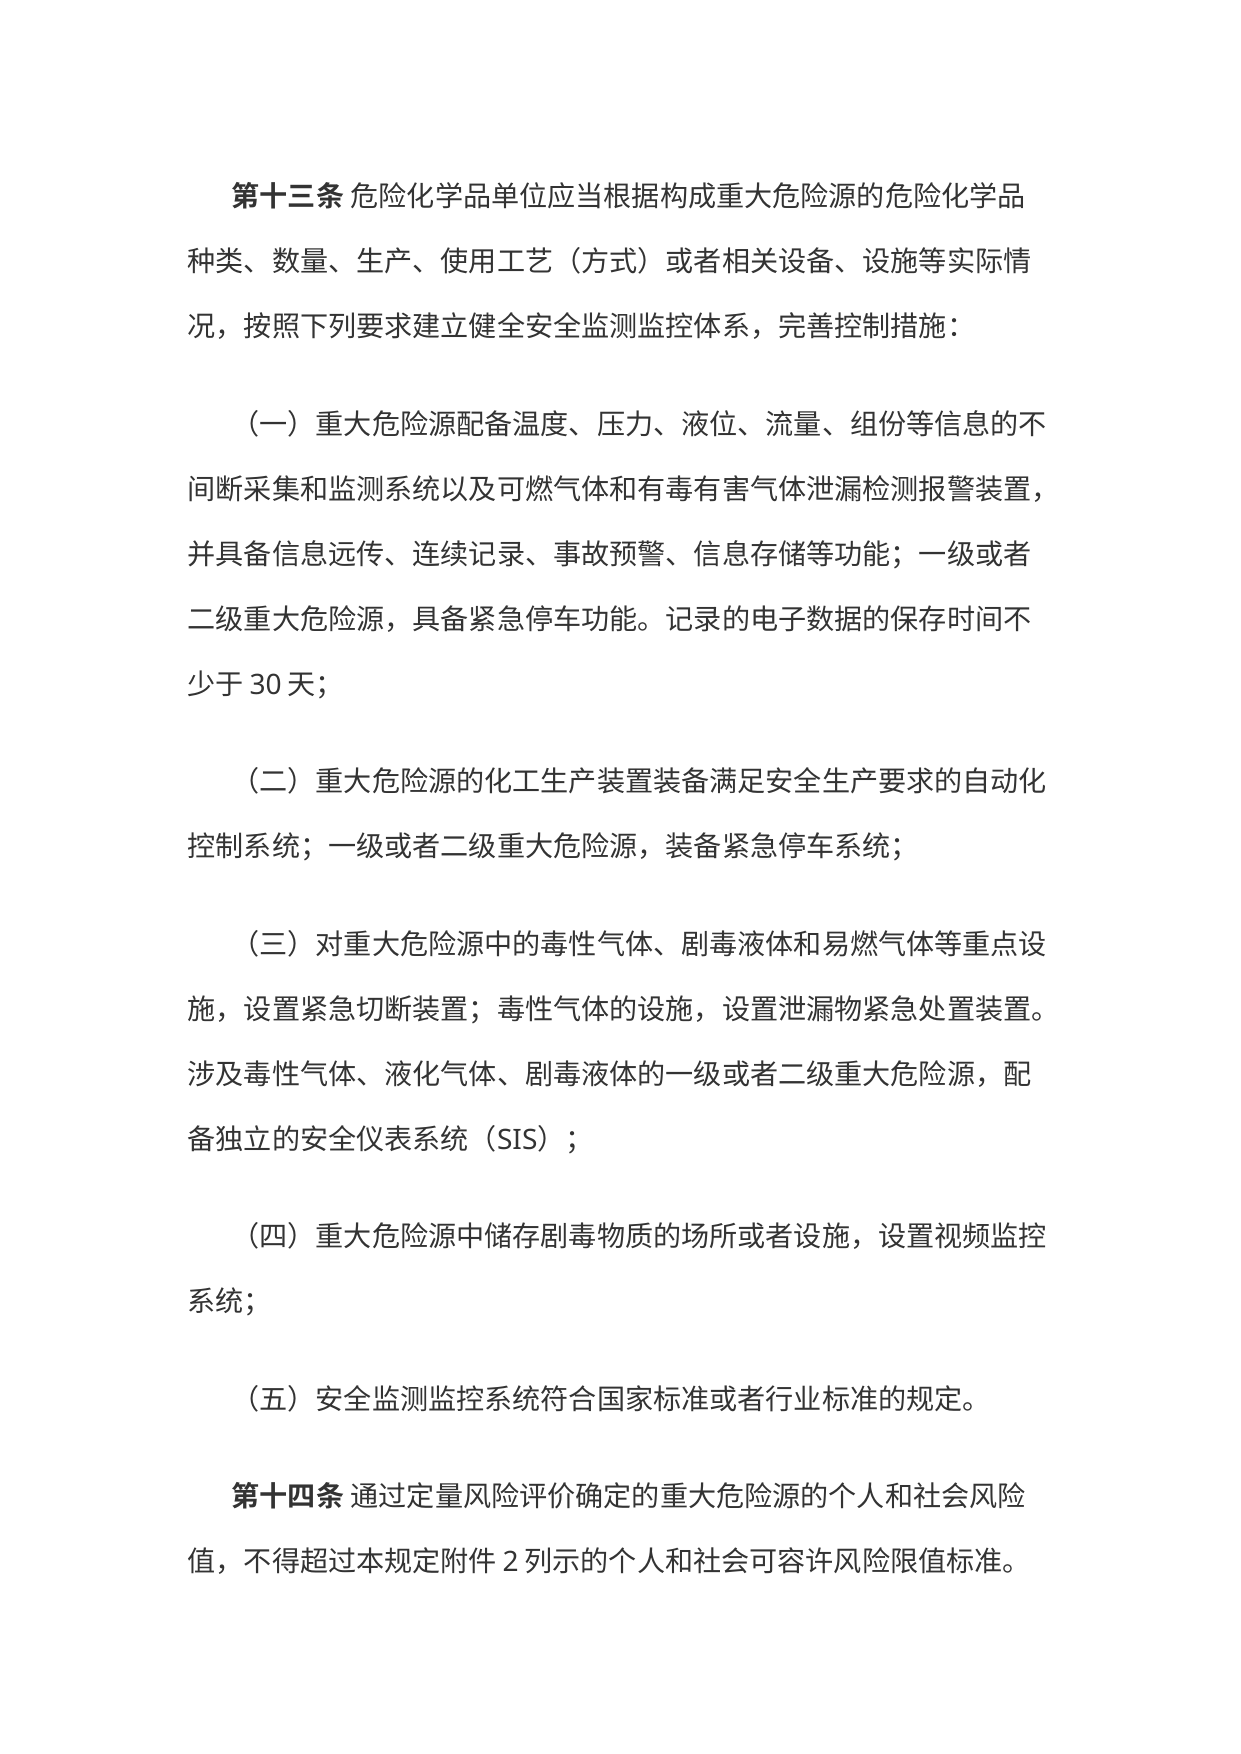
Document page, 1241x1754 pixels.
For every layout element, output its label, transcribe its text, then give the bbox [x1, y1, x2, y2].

text （二）重大危险源的化工生产装置装备满足安全生产要求的自动化控制系统；一级或者二级重大危险源，装备紧急停车系统； [187, 747, 1053, 877]
text （五）安全监测监控系统符合国家标准或者行业标准的规定。 [187, 1364, 1053, 1429]
text （四）重大危险源中储存剧毒物质的场所或者设施，设置视频监控系统； [187, 1202, 1053, 1332]
text 第十四条 通过定量风险评价确定的重大危险源的个人和社会风险值，不得超过本规定附件2列示的个人和社会可容许风险限值标准。 [187, 1462, 1053, 1592]
text （三）对重大危险源中的毒性气体、剧毒液体和易燃气体等重点设施，设置紧急切断装置；毒性气体的设施，设置泄漏物紧急处置装置。涉及毒性气体、液化气体、剧毒液体的一级或者二级重大危险源，配备独立的安全仪表系统（SIS）； [187, 909, 1053, 1169]
text 第十三条 危险化学品单位应当根据构成重大危险源的危险化学品种类、数量、生产、使用工艺（方式）或者相关设备、设施等实际情况，按照下列要求建立健全安全监测监控体系，完善控制措施： [187, 162, 1053, 357]
text （一）重大危险源配备温度、压力、液位、流量、组份等信息的不间断采集和监测系统以及可燃气体和有毒有害气体泄漏检测报警装置，并具备信息远传、连续记录、事故预警、信息存储等功能；一级或者二级重大危险源，具备紧急停车功能。记录的电子数据的保存时间不少于30天； [187, 389, 1053, 714]
